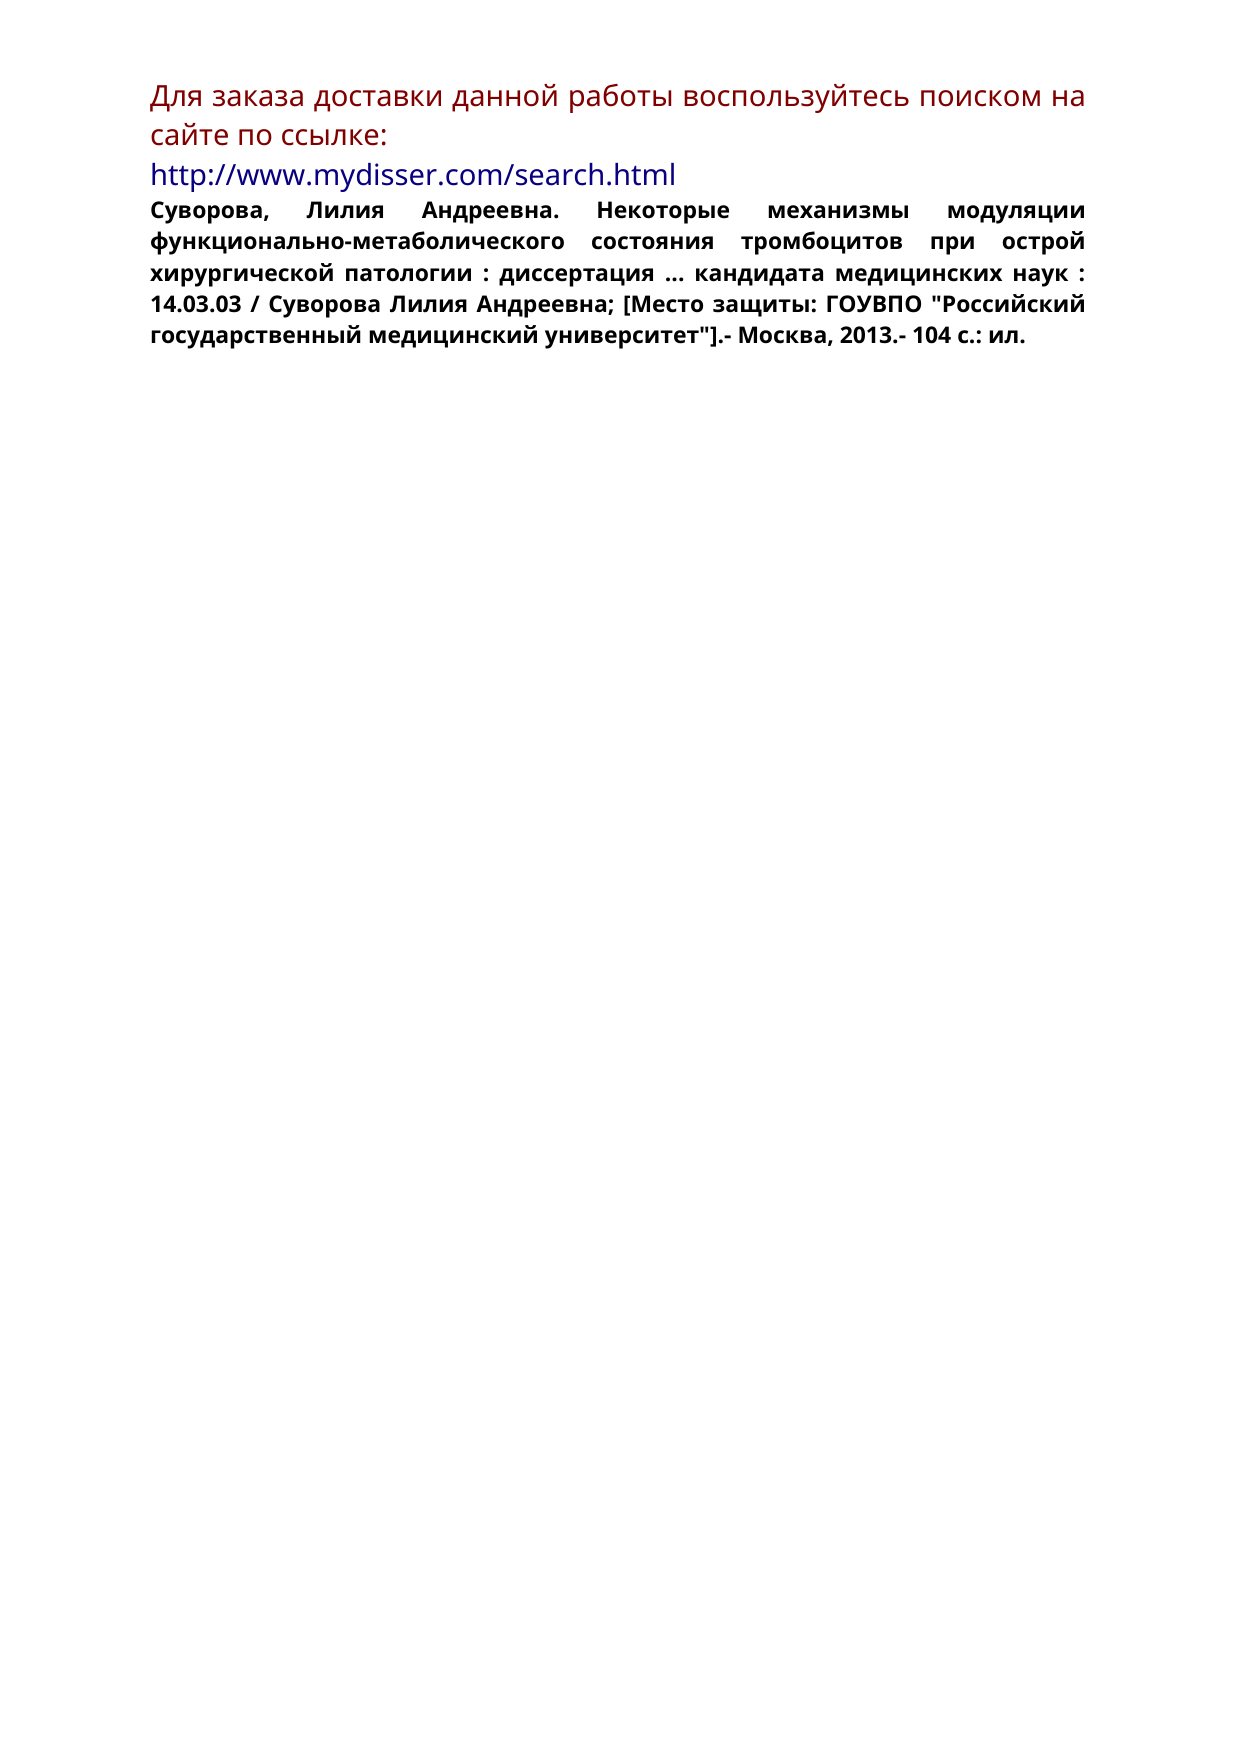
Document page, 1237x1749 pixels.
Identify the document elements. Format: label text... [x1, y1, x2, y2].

text Суворова, Лилия Андреевна. Некоторые механизмы модуляции функционально-метаболического состояния тромбоцитов при острой хирургической патологии : диссертация ... кандидата медицинских наук : 14.03.03 / Суворова Лилия Андреевна; [Место защиты: ГОУВПО "Российский государственный медицинский университет"].- Москва, 2013.- 104 с.: ил. [150, 194, 1086, 350]
